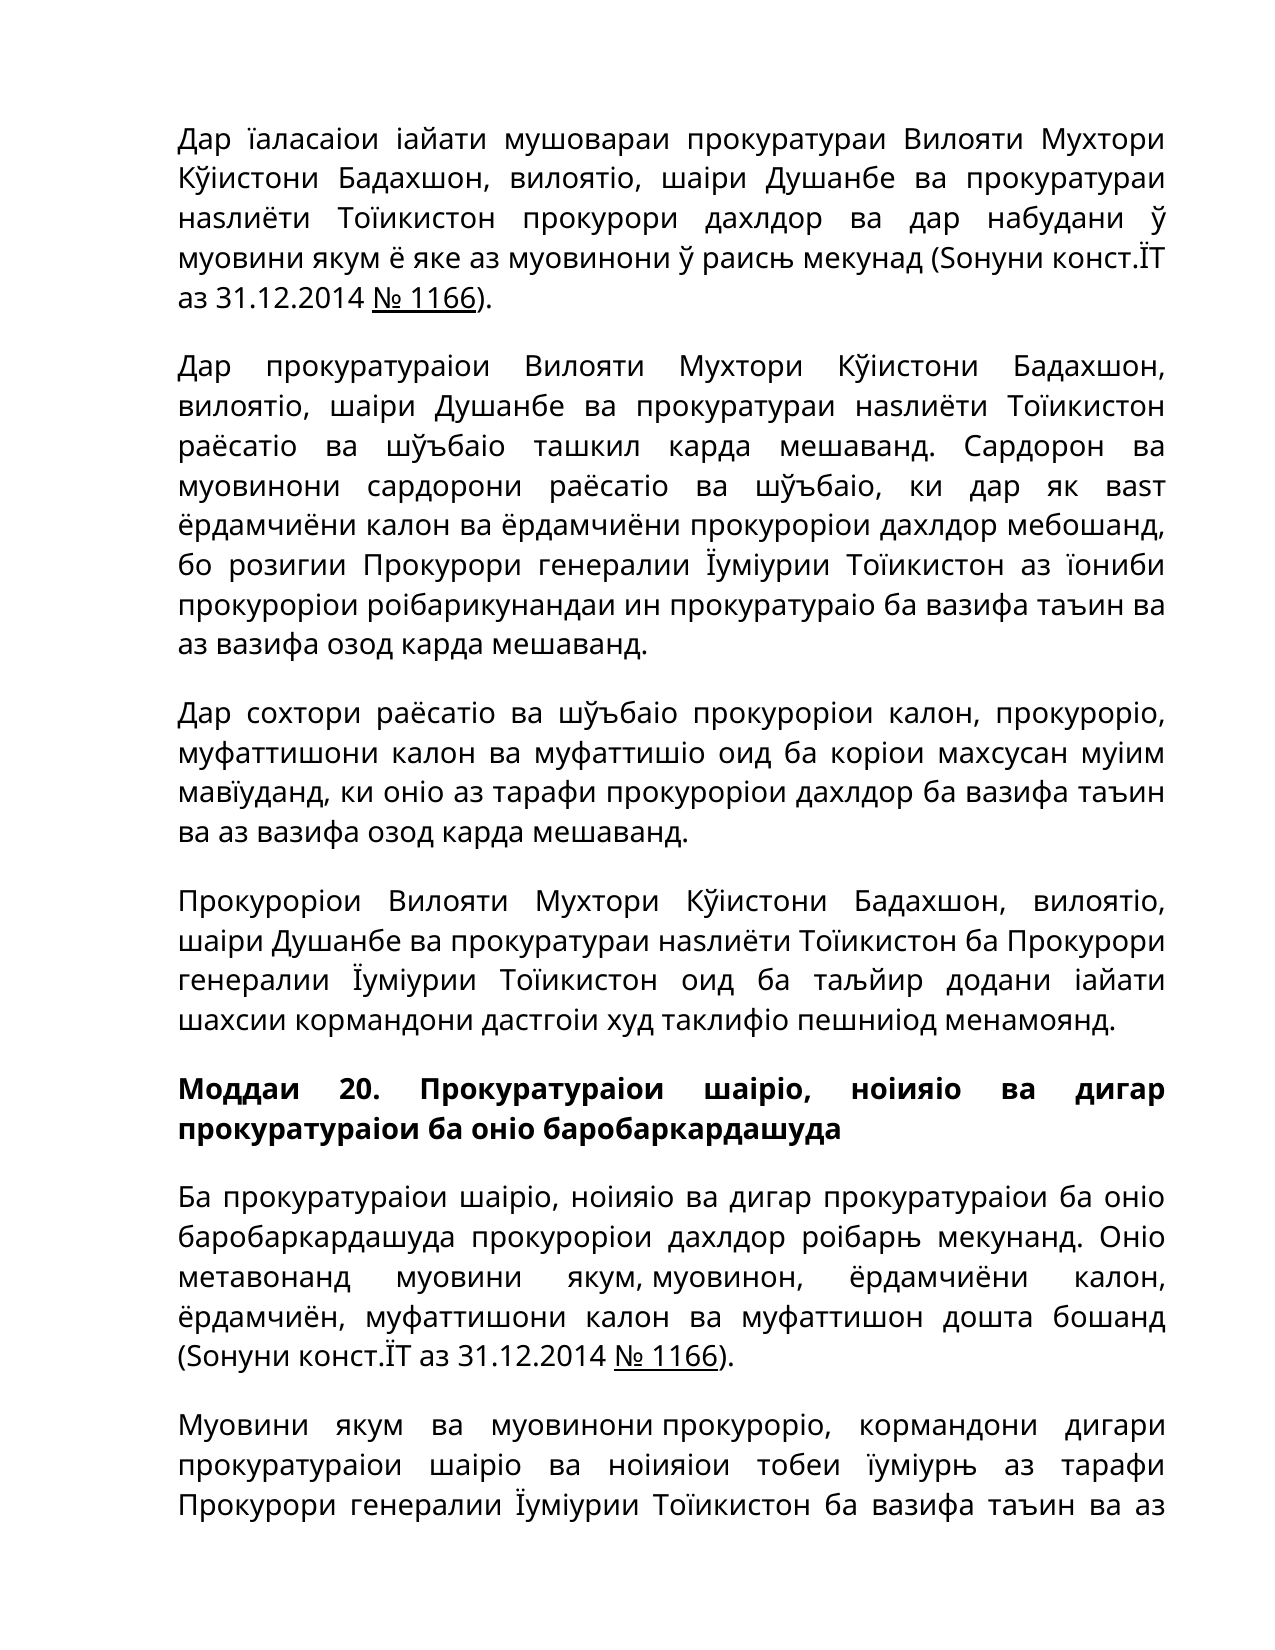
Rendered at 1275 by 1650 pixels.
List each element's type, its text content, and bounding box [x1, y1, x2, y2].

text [177, 1404, 1167, 1523]
text Дар прокуратураіои Вилояти Мухтори Кўіистони Бадахшон, вилоятіо, шаіри Душанбе ва прокуратураи наѕлиёти Тоїикистон раёсатіо ва шўъбаіо ташкил карда мешаванд. Сардорон ва муовинони сардорони раёсатіо ва шўъбаіо, ки дар як ваѕт ёрдамчиёни калон ва ёрдамчиёни прокуроріои дахлдор мебошанд, бо розигии Прокурори генералии Їуміурии Тоїикистон аз їониби прокуроріои роібарикунандаи ин прокуратураіо ба вазифа таъин ва аз вазифа озод карда мешаванд. [177, 346, 1167, 663]
text Дар сохтори раёсатіо ва шўъбаіо прокуроріои калон, прокуроріо, муфаттишони калон ва муфаттишіо оид ба коріои махсусан муіим мавїуданд, ки оніо аз тарафи прокуроріои дахлдор ба вазифа таъин ва аз вазифа озод карда мешаванд. [177, 692, 1167, 851]
text Моддаи 20. Прокуратураіои шаіріо, ноіияіо ва дигар прокуратураіои ба оніо баробаркардашуда [177, 1068, 1167, 1148]
text Дар їаласаіои іайати мушовараи прокуратураи Вилояти Мухтори Кўіистони Бадахшон, вилоятіо, шаіри Душанбе ва прокуратураи наѕлиёти Тоїикистон прокурори дахлдор ва дар набудани ў муовини якум ё яке аз муовинони ў раисњ мекунад (Ѕонуни конст.ЇТ аз 31.12.2014 № 1166). [177, 118, 1167, 317]
text Прокуроріои Вилояти Мухтори Кўіистони Бадахшон, вилоятіо, шаіри Душанбе ва прокуратураи наѕлиёти Тоїикистон ба Прокурори генералии Їуміурии Тоїикистон оид ба таљйир додани іайати шахсии кормандони дастгоіи худ таклифіо пешниіод менамоянд. [177, 880, 1167, 1039]
text Ба прокуратураіои шаіріо, ноіияіо ва дигар прокуратураіои ба оніо баробаркардашуда прокуроріои дахлдор роібарњ мекунанд. Оніо метавонанд муовини якум, муовинон, ёрдамчиёни калон, ёрдамчиён, муфаттишони калон ва муфаттишон дошта бошанд (Ѕонуни конст.ЇТ аз 31.12.2014 № 1166). [177, 1177, 1167, 1375]
